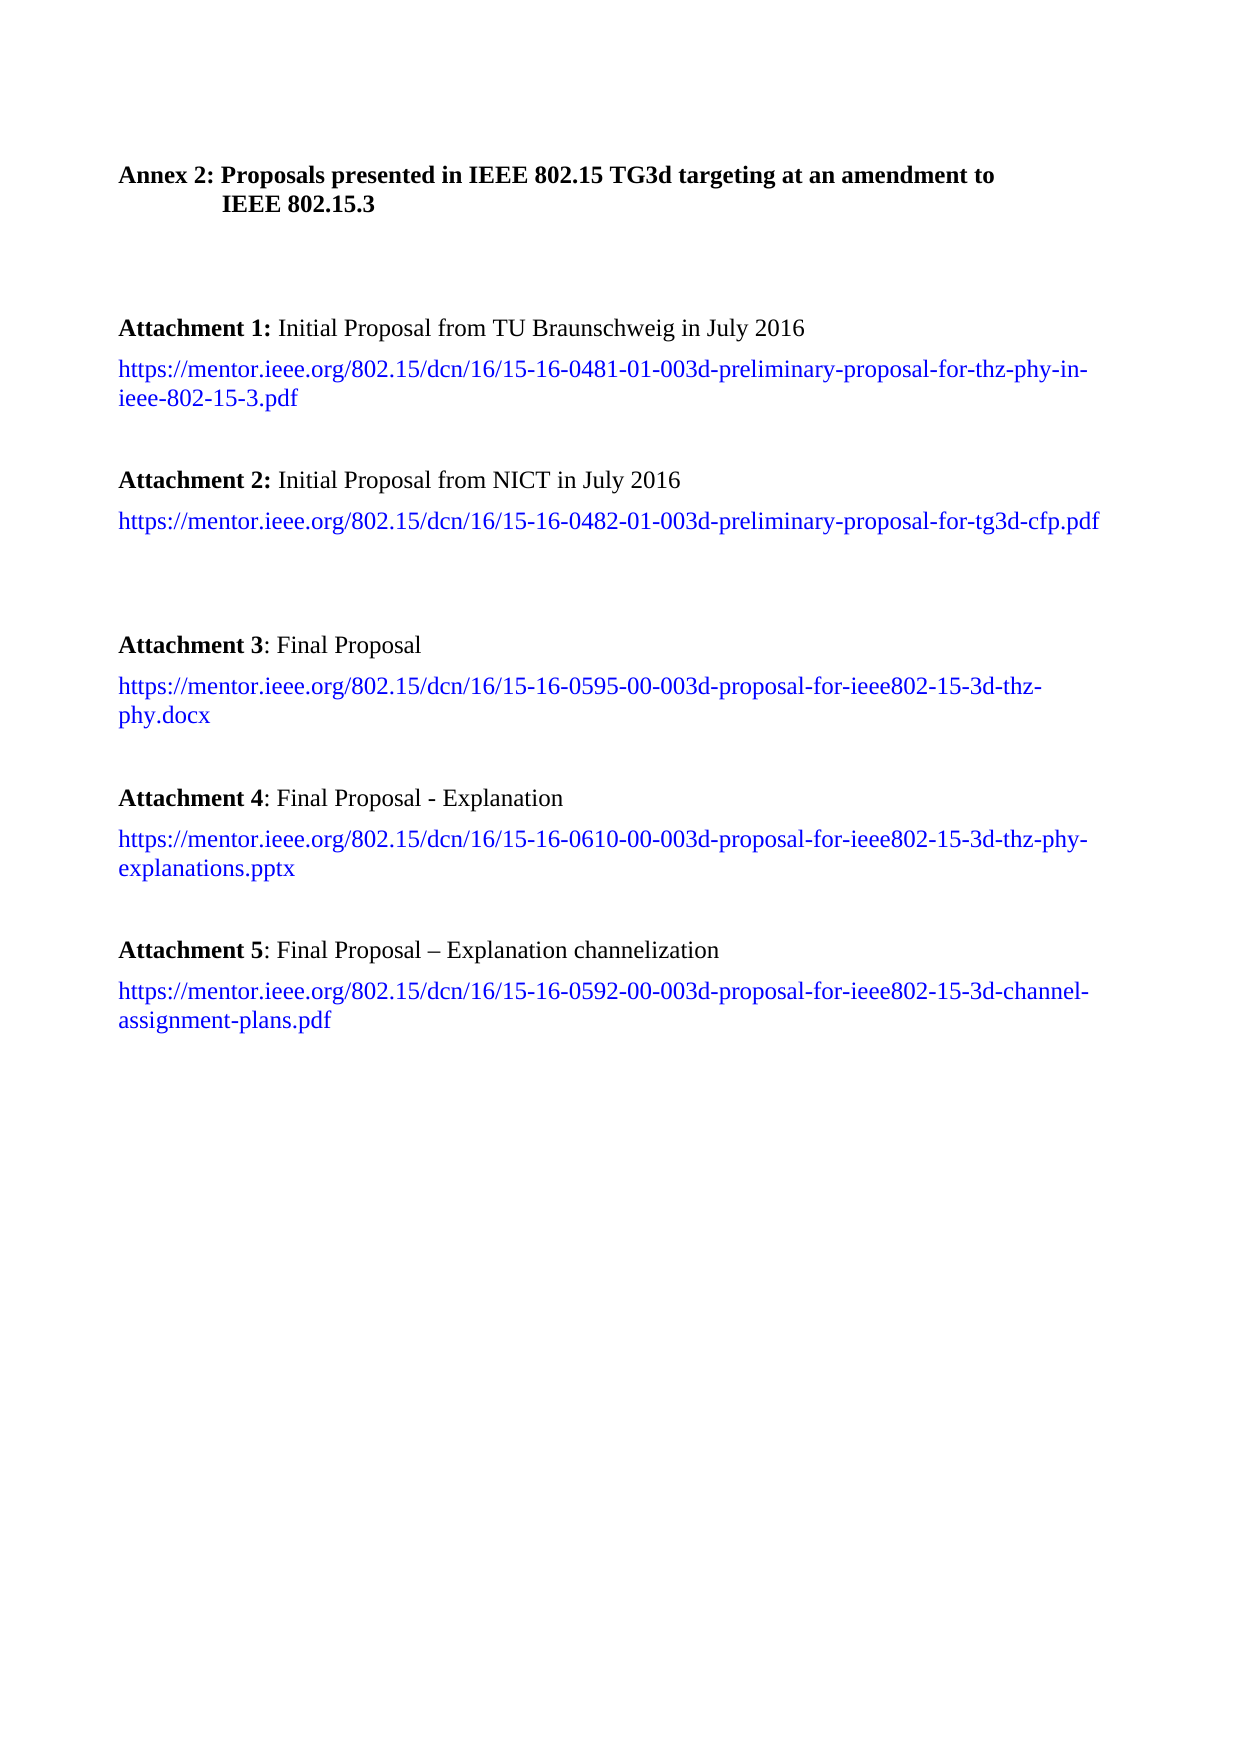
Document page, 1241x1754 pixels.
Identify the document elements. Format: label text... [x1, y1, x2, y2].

text Attachment 1: Initial Proposal from TU Braunschweig in July 2016 [118, 313, 1122, 341]
text https://mentor.ieee.org/802.15/dcn/16/15-16-0482-01-003d-preliminary-proposal-for-tg3d-cfp.pdf [118, 506, 1122, 535]
text Annex 2: Proposals presented in IEEE 802.15 TG3d targeting at an amendment to IEEE 802.15.3 [118, 160, 1122, 218]
text https://mentor.ieee.org/802.15/dcn/16/15-16-0592-00-003d-proposal-for-ieee802-15-3d-channel-assignment-plans.pdf [118, 976, 1122, 1034]
text https://mentor.ieee.org/802.15/dcn/16/15-16-0610-00-003d-proposal-for-ieee802-15-3d-thz-phy-explanations.pptx [118, 824, 1122, 881]
text Attachment 3: Final Proposal [118, 630, 1122, 659]
text https://mentor.ieee.org/802.15/dcn/16/15-16-0595-00-003d-proposal-for-ieee802-15-3d-thz-phy.docx [118, 671, 1122, 729]
text Attachment 5: Final Proposal – Explanation channelization [118, 935, 1122, 964]
text https://mentor.ieee.org/802.15/dcn/16/15-16-0481-01-003d-preliminary-proposal-for-thz-phy-in-ieee-802-15-3.pdf [118, 354, 1122, 411]
text Attachment 4: Final Proposal - Explanation [118, 783, 1122, 811]
text Attachment 2: Initial Proposal from NICT in July 2016 [118, 465, 1122, 494]
